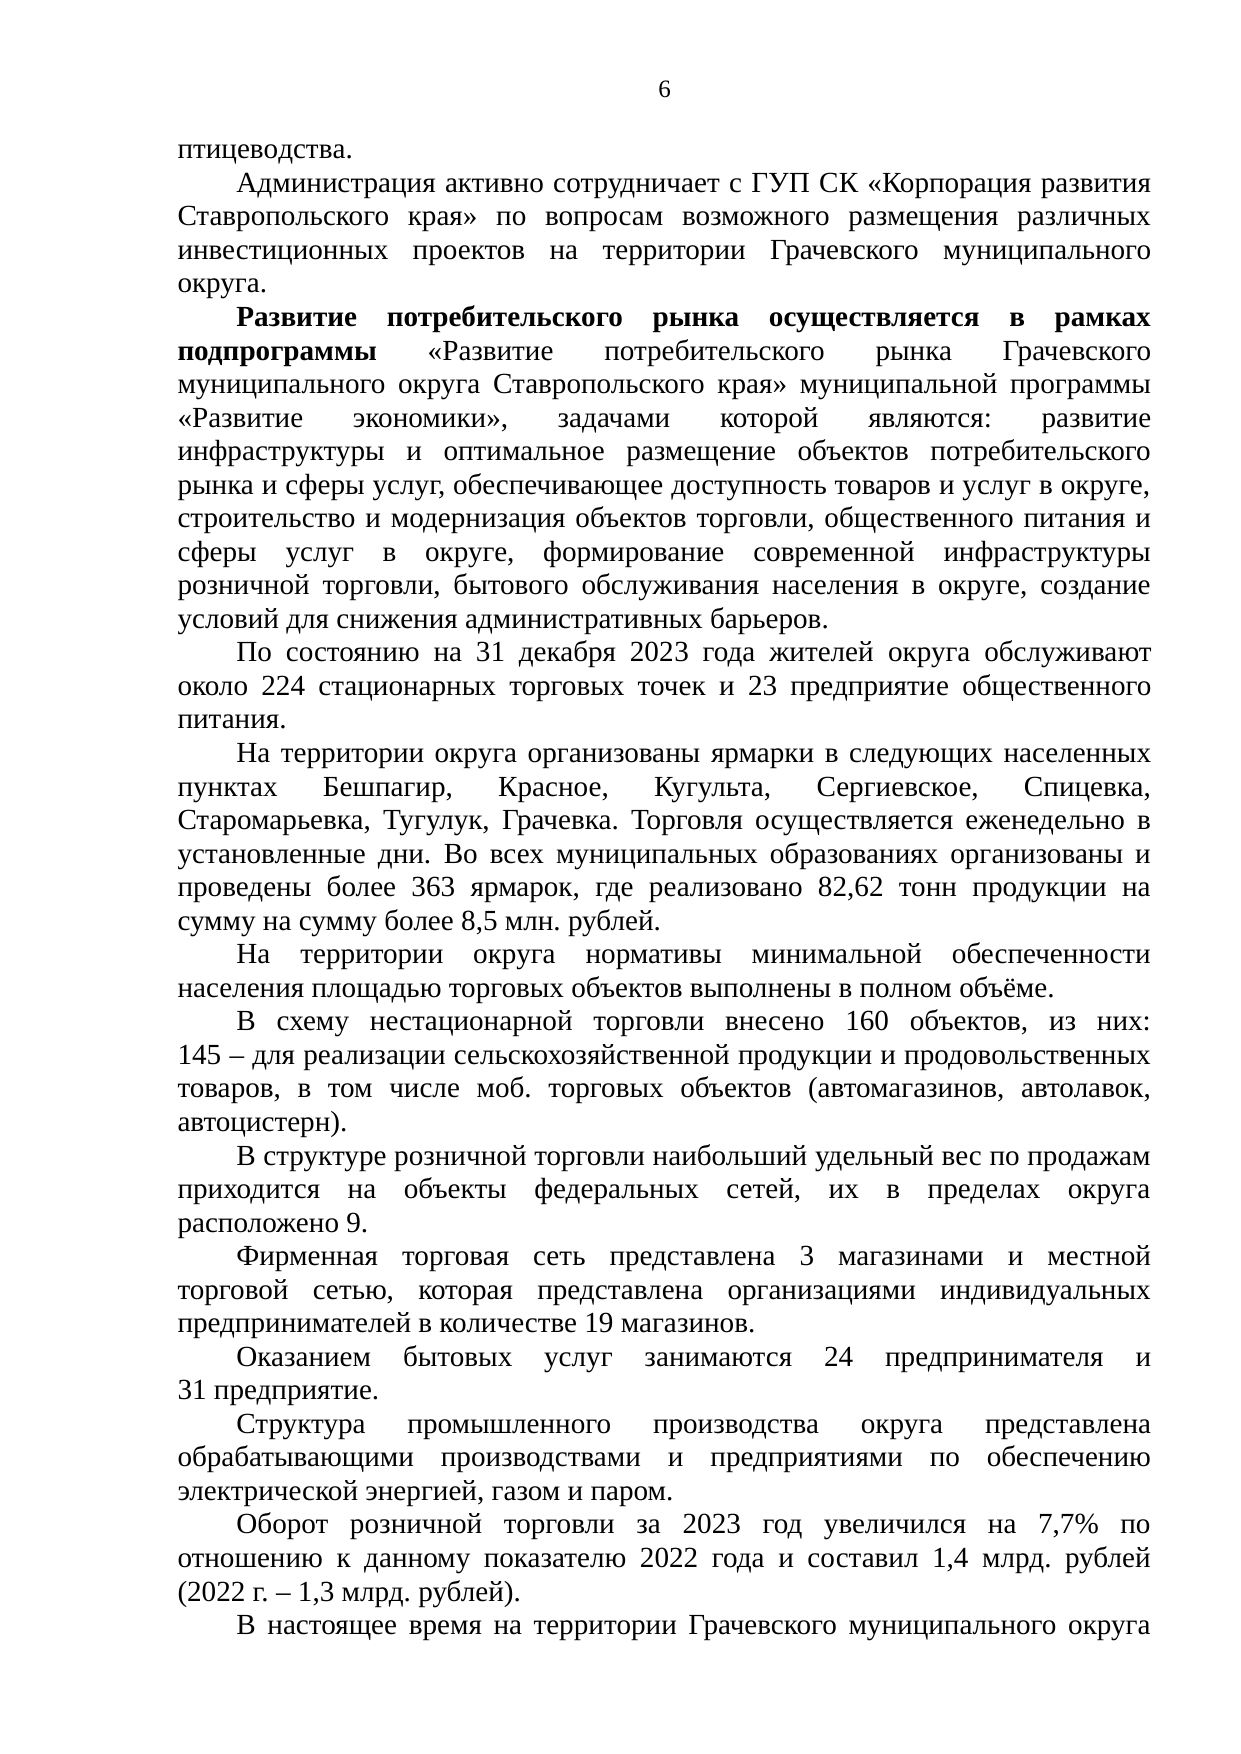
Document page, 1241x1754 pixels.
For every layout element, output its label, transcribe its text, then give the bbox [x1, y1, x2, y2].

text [177, 131, 1152, 165]
text В структуре розничной торговли наибольший удельный вес по продажам приходится на объекты федеральных сетей, их в пределах округа расположено 9. [177, 1138, 1152, 1238]
text Оборот розничной торговли за 2023 год увеличился на 7,7% по отношению к данному показателю 2022 года и составил 1,4 млрд. рублей (2022 г. – 1,3 млрд. рублей). [177, 1507, 1152, 1607]
text Развитие потребительского рынка осуществляется в рамках подпрограммы «Развитие потребительского рынка Грачевского муниципального округа Ставропольского края» муниципальной программы «Развитие экономики», задачами которой являются: развитие инфраструктуры и оптимальное размещение объектов потребительского рынка и сферы услуг, обеспечивающее доступность товаров и услуг в округе, строительство и модернизация объектов торговли, общественного питания и сферы услуг в округе, формирование современной инфраструктуры розничной торговли, бытового обслуживания населения в округе, создание условий для снижения административных барьеров. [177, 299, 1152, 634]
text Структура промышленного производства округа представлена обрабатывающими производствами и предприятиями по обеспечению электрической энергией, газом и паром. [177, 1406, 1152, 1507]
text В схему нестационарной торговли внесено 160 объектов, из них: 145 – для реализации сельскохозяйственной продукции и продовольственных товаров, в том числе моб. торговых объектов (автомагазинов, автолавок, автоцистерн). [177, 1003, 1152, 1138]
text На территории округа организованы ярмарки в следующих населенных пунктах Бешпагир, Красное, Кугульта, Сергиевское, Спицевка, Старомарьевка, Тугулук, Грачевка. Торговля осуществляется еженедельно в установленные дни. Во всех муниципальных образованиях организованы и проведены более 363 ярмарок, где реализовано 82,62 тонн продукции на сумму на сумму более 8,5 млн. рублей. [177, 735, 1152, 936]
text Фирменная торговая сеть представлена 3 магазинами и местной торговой сетью, которая представлена организациями индивидуальных предпринимателей в количестве 19 магазинов. [177, 1238, 1152, 1339]
text На территории округа нормативы минимальной обеспеченности населения площадью торговых объектов выполнены в полном объёме. [177, 936, 1152, 1003]
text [177, 1607, 1152, 1641]
text Администрация активно сотрудничает с ГУП СК «Корпорация развития Ставропольского края» по вопросам возможного размещения различных инвестиционных проектов на территории Грачевского муниципального округа. [177, 165, 1152, 299]
text По состоянию на 31 декабря 2023 года жителей округа обслуживают около 224 стационарных торговых точек и 23 предприятие общественного питания. [177, 634, 1152, 735]
text Оказанием бытовых услуг занимаются 24 предпринимателя и 31 предприятие. [177, 1339, 1152, 1406]
